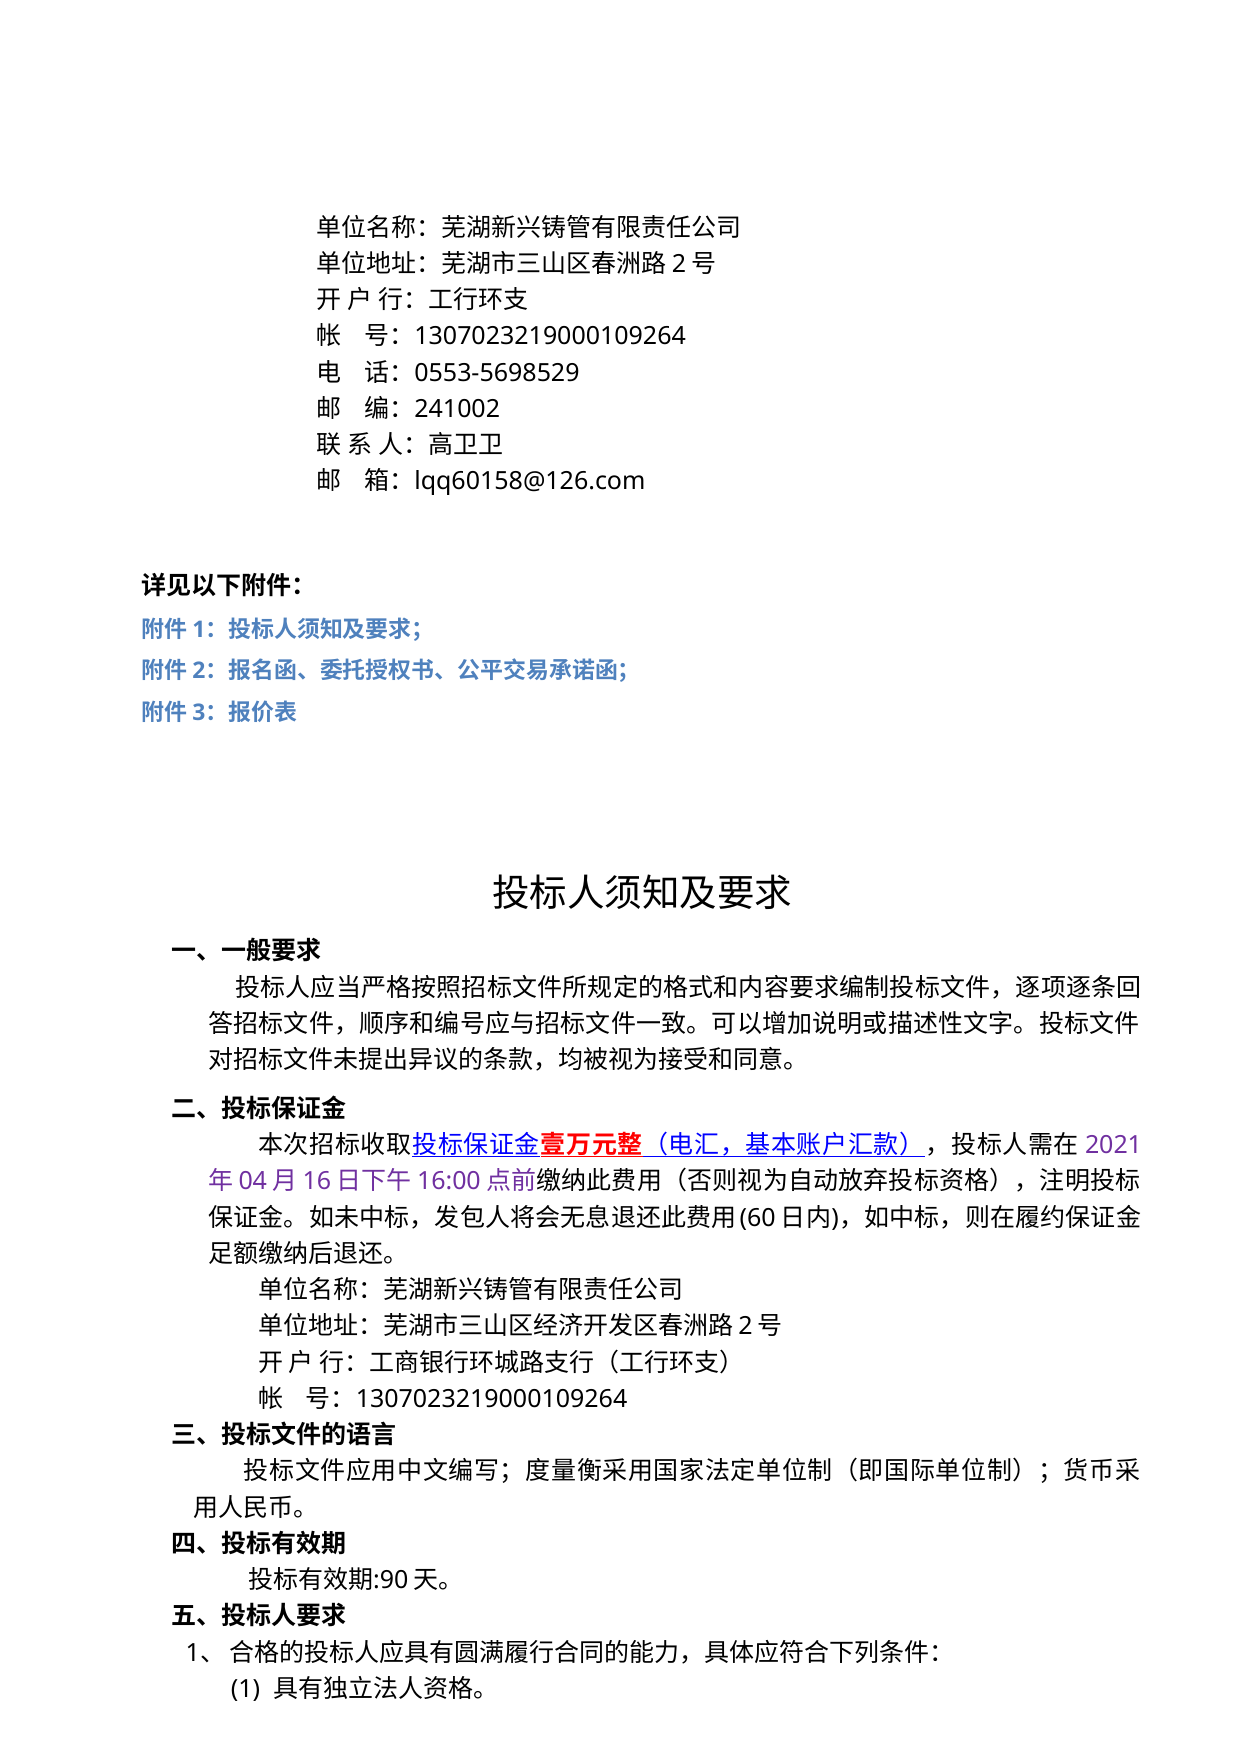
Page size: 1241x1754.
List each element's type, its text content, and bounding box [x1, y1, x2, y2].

text 邮 箱：lqq60158@126.com [142, 461, 1142, 497]
text 开 户 行：工商银行环城路支行（工行环支） [208, 1342, 1142, 1378]
text 开 户 行：工行环支 [142, 279, 1142, 316]
text 单位地址：芜湖市三山区经济开发区春洲路2号 [208, 1306, 1142, 1342]
text 附件2：报名函、委托授权书、公平交易承诺函； [142, 652, 1142, 686]
text 帐 号：1307023219000109264 [208, 1378, 1142, 1414]
text 帐 号：1307023219000109264 [142, 316, 1142, 352]
text 投标有效期:90天。 [142, 1559, 1142, 1596]
text 投标文件应用中文编写；度量衡采用国家法定单位制（即国际单位制）；货币采用人民币。 [194, 1451, 1142, 1523]
text 投标人须知及要求 [142, 863, 1142, 917]
text 详见以下附件： [142, 565, 1142, 601]
text 附件3：报价表 [142, 694, 1142, 727]
text 四、投标有效期 [171, 1523, 1142, 1559]
text 邮 编：241002 [142, 388, 1142, 424]
list 合格的投标人应具有圆满履行合同的能力，具体应符合下列条件： [185, 1632, 1142, 1668]
text 五、投标人要求 [171, 1596, 1142, 1632]
text 三、投标文件的语言 [171, 1414, 1142, 1451]
text 单位地址：芜湖市三山区春洲路2号 [142, 243, 1142, 279]
text 二、投标保证金 [171, 1088, 1142, 1124]
text 一、一般要求 [171, 931, 1142, 967]
list 具有独立法人资格。 [208, 1668, 1142, 1704]
text 单位名称：芜湖新兴铸管有限责任公司 [208, 1269, 1142, 1306]
text 本次招标收取投标保证金壹万元整（电汇，基本账户汇款），投标人需在2021年04月16日下午16:00点前缴纳此费用（否则视为自动放弃投标资格），注明投标保证金。如未中标，发包人将会无息退还此费用(60日内)，如中标，则在履约保证金足额缴纳后退还。 [208, 1124, 1142, 1269]
text 附件1：投标人须知及要求； [142, 611, 1142, 644]
text 单位名称：芜湖新兴铸管有限责任公司 [142, 207, 1142, 243]
text 投标人应当严格按照招标文件所规定的格式和内容要求编制投标文件，逐项逐条回答招标文件，顺序和编号应与招标文件一致。可以增加说明或描述性文字。投标文件对招标文件未提出异议的条款，均被视为接受和同意。 [208, 967, 1142, 1076]
text 联 系 人：高卫卫 [142, 424, 1142, 461]
text 电 话：0553-5698529 [142, 352, 1142, 388]
